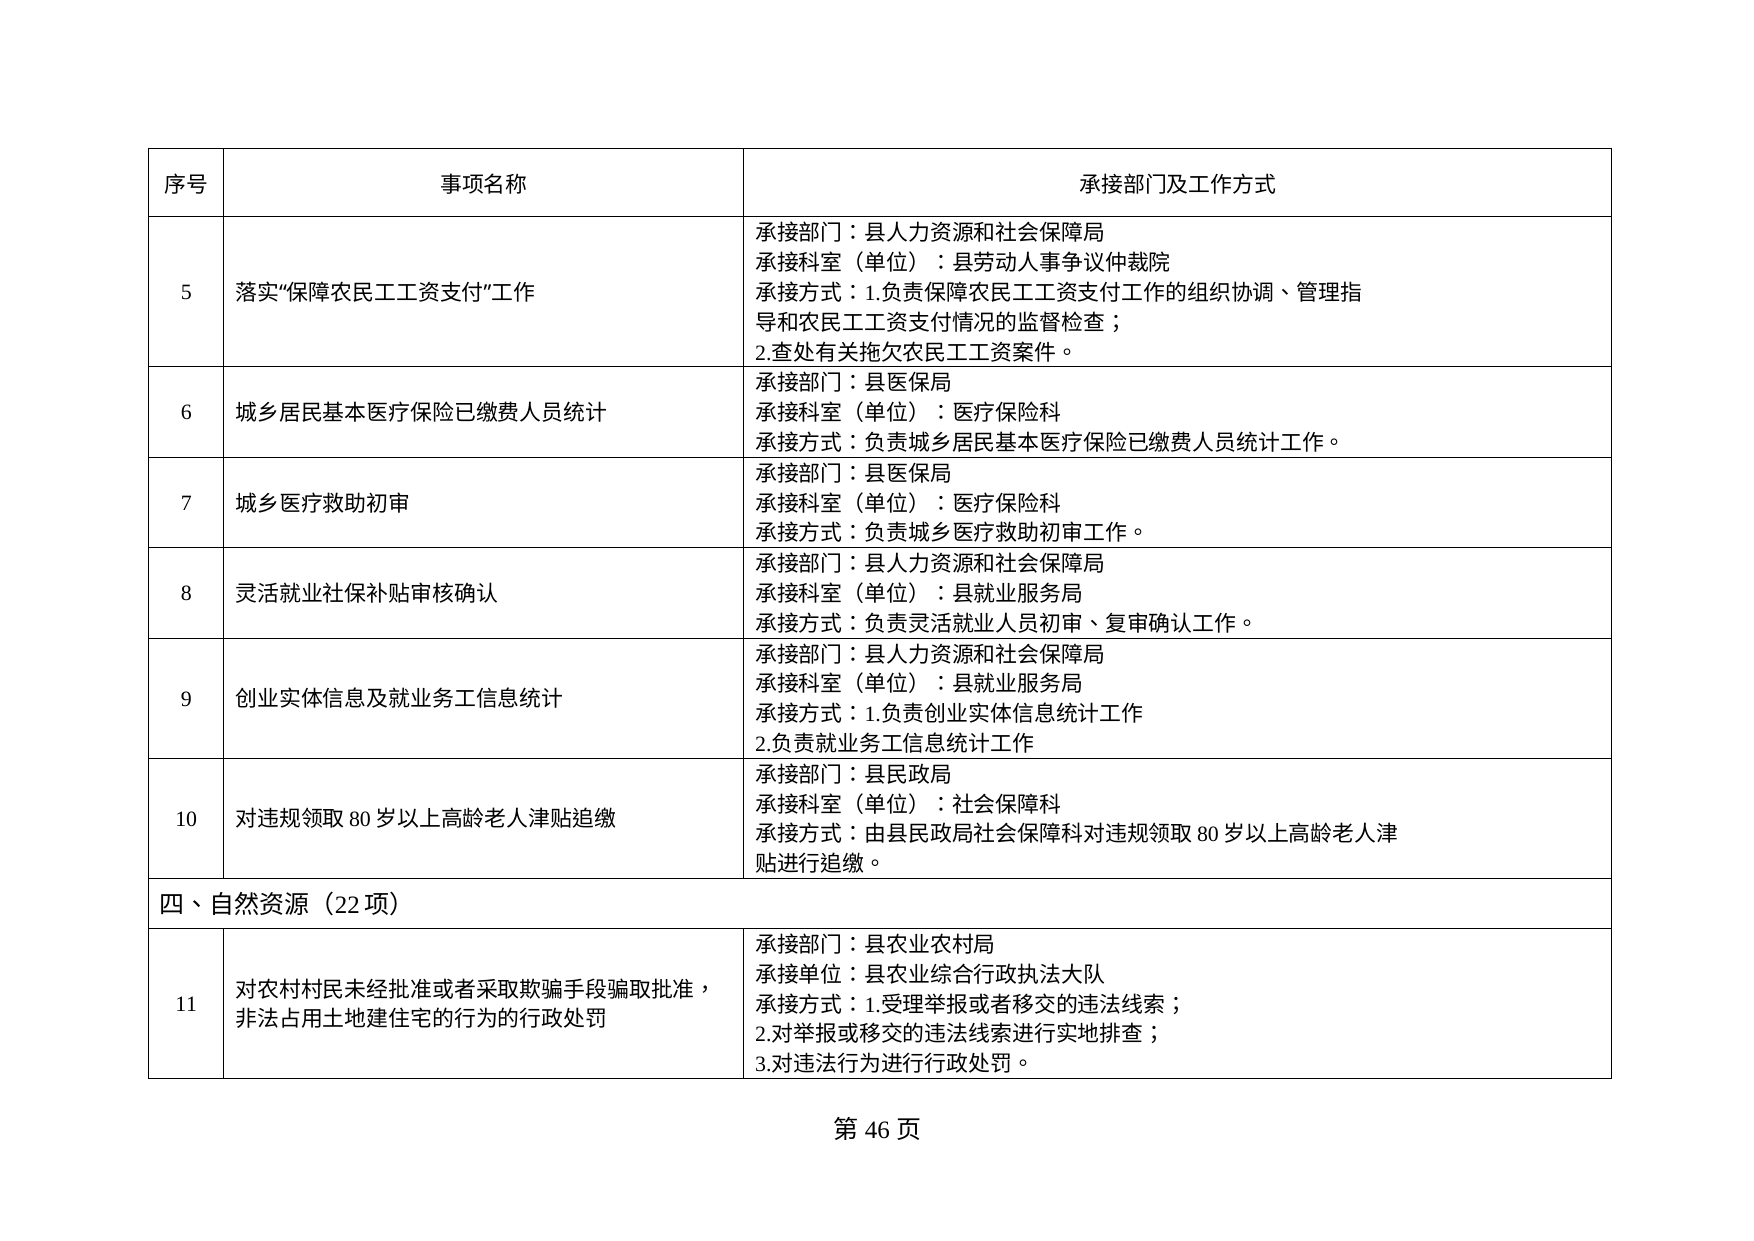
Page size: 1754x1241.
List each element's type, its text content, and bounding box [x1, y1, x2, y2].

table_cell 承接部门：县民政局 承接科室（单位）：社会保障科 承接方式：由县民政局社会保障科对违规领取80岁以上高龄老人津 贴进行追缴。 [744, 759, 1611, 878]
table_cell 承接部门：县人力资源和社会保障局 承接科室（单位）：县就业服务局 承接方式：负责灵活就业人员初审、复审确认工作。 [744, 548, 1611, 637]
table_cell 城乡医疗救助初审 [224, 458, 743, 547]
table_cell 11 [149, 929, 223, 1078]
table_cell 对违规领取80岁以上高龄老人津贴追缴 [224, 759, 743, 878]
table_cell 承接部门：县人力资源和社会保障局 承接科室（单位）：县劳动人事争议仲裁院 承接方式：1.负责保障农民工工资支付工作的组织协调、管理指 导和农民工工资支付情况的监督检查； 2.查处有关拖欠农民工工资案件。 [744, 217, 1611, 366]
table_cell 6 [149, 367, 223, 457]
table_cell 承接部门：县农业农村局 承接单位：县农业综合行政执法大队 承接方式：1.受理举报或者移交的违法线索； 2.对举报或移交的违法线索进行实地排查； 3.对违法行为进行行政处罚。 [744, 929, 1611, 1078]
table_header 事项名称 [224, 149, 743, 216]
table_cell 8 [149, 548, 223, 637]
table_cell 承接部门：县人力资源和社会保障局 承接科室（单位）：县就业服务局 承接方式：1.负责创业实体信息统计工作 2.负责就业务工信息统计工作 [744, 639, 1611, 758]
table_cell 对农村村民未经批准或者采取欺骗手段骗取批准，非法占用土地建住宅的行为的行政处罚 [224, 929, 743, 1078]
table_cell 创业实体信息及就业务工信息统计 [224, 639, 743, 758]
table_cell 承接部门：县医保局 承接科室（单位）：医疗保险科 承接方式：负责城乡医疗救助初审工作。 [744, 458, 1611, 547]
table_header 承接部门及工作方式 [744, 149, 1611, 216]
table_header 序号 [149, 149, 223, 216]
table_cell 落实“保障农民工工资支付”工作 [224, 217, 743, 366]
table_cell 9 [149, 639, 223, 758]
table_cell 5 [149, 217, 223, 366]
table_cell 城乡居民基本医疗保险已缴费人员统计 [224, 367, 743, 457]
table_cell 10 [149, 759, 223, 878]
table_cell 四、自然资源（22项） [149, 879, 1611, 928]
table_cell 承接部门：县医保局 承接科室（单位）：医疗保险科 承接方式：负责城乡居民基本医疗保险已缴费人员统计工作。 [744, 367, 1611, 457]
table_cell 灵活就业社保补贴审核确认 [224, 548, 743, 637]
table_cell 7 [149, 458, 223, 547]
